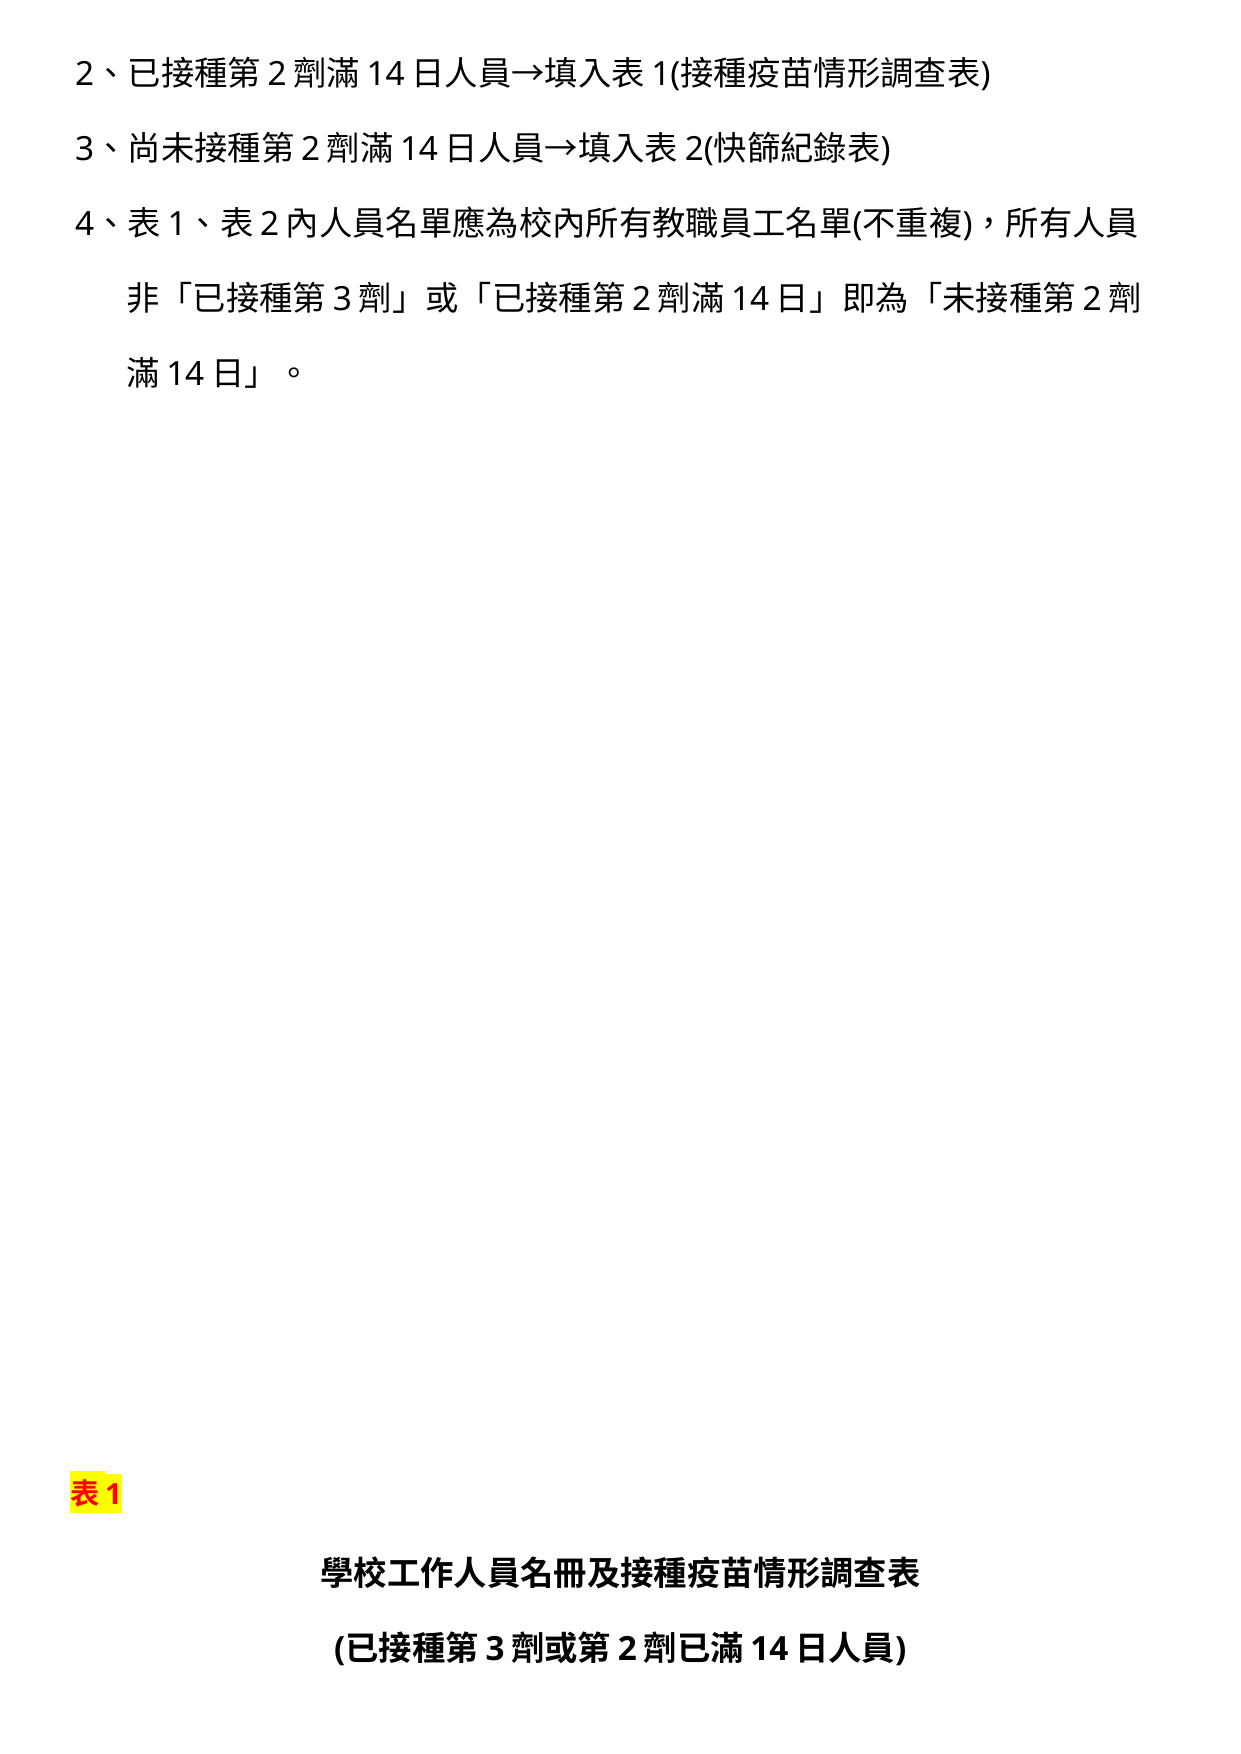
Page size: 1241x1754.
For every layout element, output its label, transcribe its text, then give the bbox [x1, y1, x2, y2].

text (已接種第3劑或第2劑已滿14日人員) [75, 1608, 1165, 1683]
text 3、尚未接種第2劑滿14日人員→填入表2(快篩紀錄表) [75, 108, 1165, 183]
text 4、表1、表2內人員名單應為校內所有教職員工名單(不重複)，所有人員非「已接種第3劑」或「已接種第2劑滿14日」即為「未接種第2劑滿14日」。 [75, 183, 1165, 408]
text 學校工作人員名冊及接種疫苗情形調查表 [75, 1533, 1165, 1608]
text 2、已接種第2劑滿14日人員→填入表1(接種疫苗情形調查表) [75, 33, 1165, 108]
